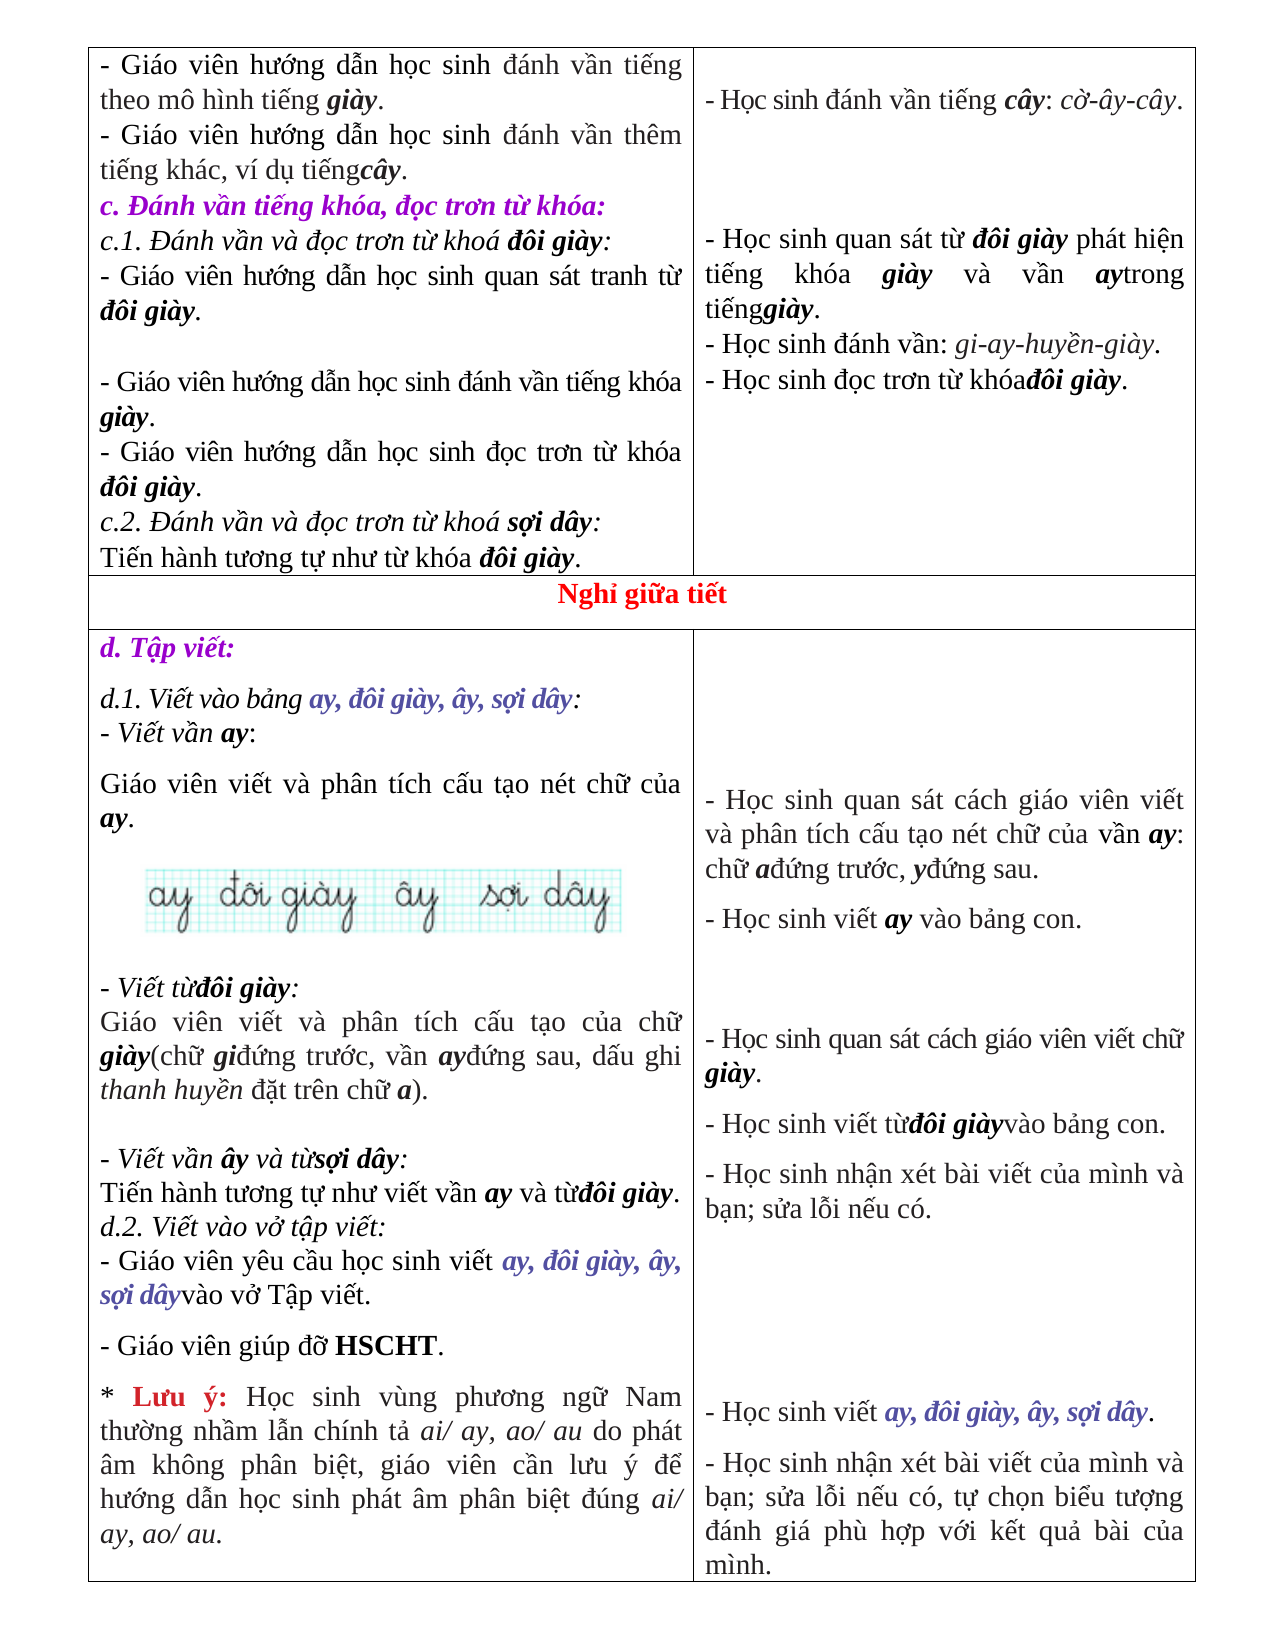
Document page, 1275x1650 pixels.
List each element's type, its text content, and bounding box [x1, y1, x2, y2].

table_cell - Học sinh quan sát cách giáo viên viết và phân tích cấu tạo nét chữ của vần ay: chữ ađứng trước, yđứng sau. - Học sinh viết ay vào bảng con. [694, 630, 1195, 970]
table_cell - Học sinh quan sát cách giáo viên viết chữ giày. - Học sinh viết từđôi giàyvào bảng con. - Học sinh nhận xét bài viết của mình và bạn; sửa lỗi nếu có. - Học sinh viết ay, đôi giày, ây, sợi dây. - Học sinh nhận xét bài viết của mình và bạn; sửa lỗi nếu có, tự chọn biểu tượng đánh giá phù hợp với kết quả bài của mình. [694, 970, 1195, 1581]
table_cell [694, 48, 1195, 575]
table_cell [89, 48, 693, 575]
table_cell d. Tập viết: d.1. Viết vào bảng ay, đôi giày, ây, sợi dây: - Viết vần ay: Giáo viên viết và phân tích cấu tạo nét chữ của ay. [89, 630, 693, 970]
table_cell - Viết từđôi giày: Giáo viên viết và phân tích cấu tạo của chữ giày(chữ giđứng trước, vần ayđứng sau, dấu ghi thanh huyền đặt trên chữ a). - Viết vần ây và từsợi dây: Tiến hành tương tự như viết vần ay và từđôi giày. d.2. Viết vào vở tập viết: - Giáo viên yêu cầu học sinh viết ay, đôi giày, ây, sợi dâyvào vở Tập viết. - Giáo viên giúp đỡ HSCHT. * Lưu ý: Học sinh vùng phương ngữ Nam thường nhầm lẫn chính tả ai/ ay, ao/ au do phát âm không phân biệt, giáo viên cần lưu ý để hướng dẫn học sinh phát âm phân biệt đúng ai/ ay, ao/ au. [89, 970, 693, 1581]
table_cell Nghỉ giữa tiết [89, 576, 1195, 629]
